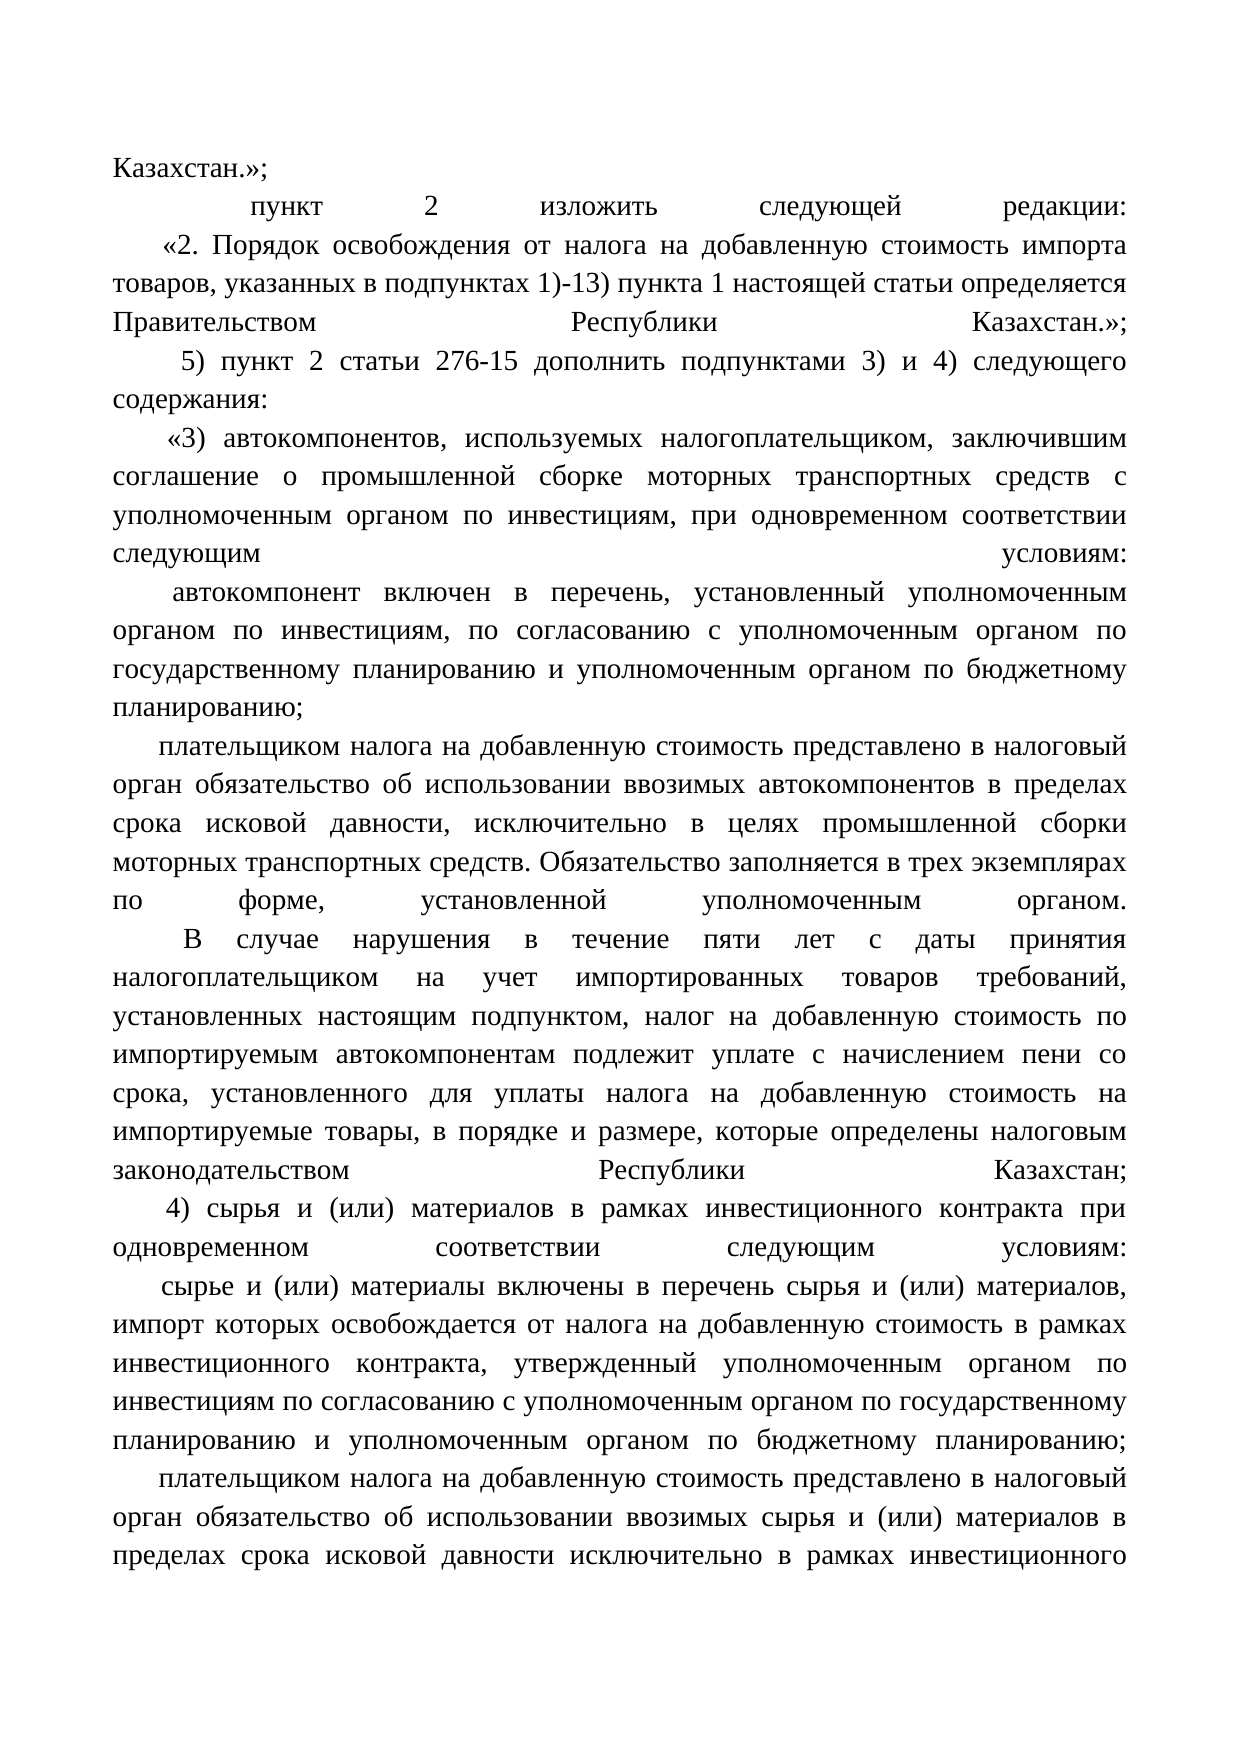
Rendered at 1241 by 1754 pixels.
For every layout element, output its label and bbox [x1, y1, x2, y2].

text [112, 150, 1128, 1571]
